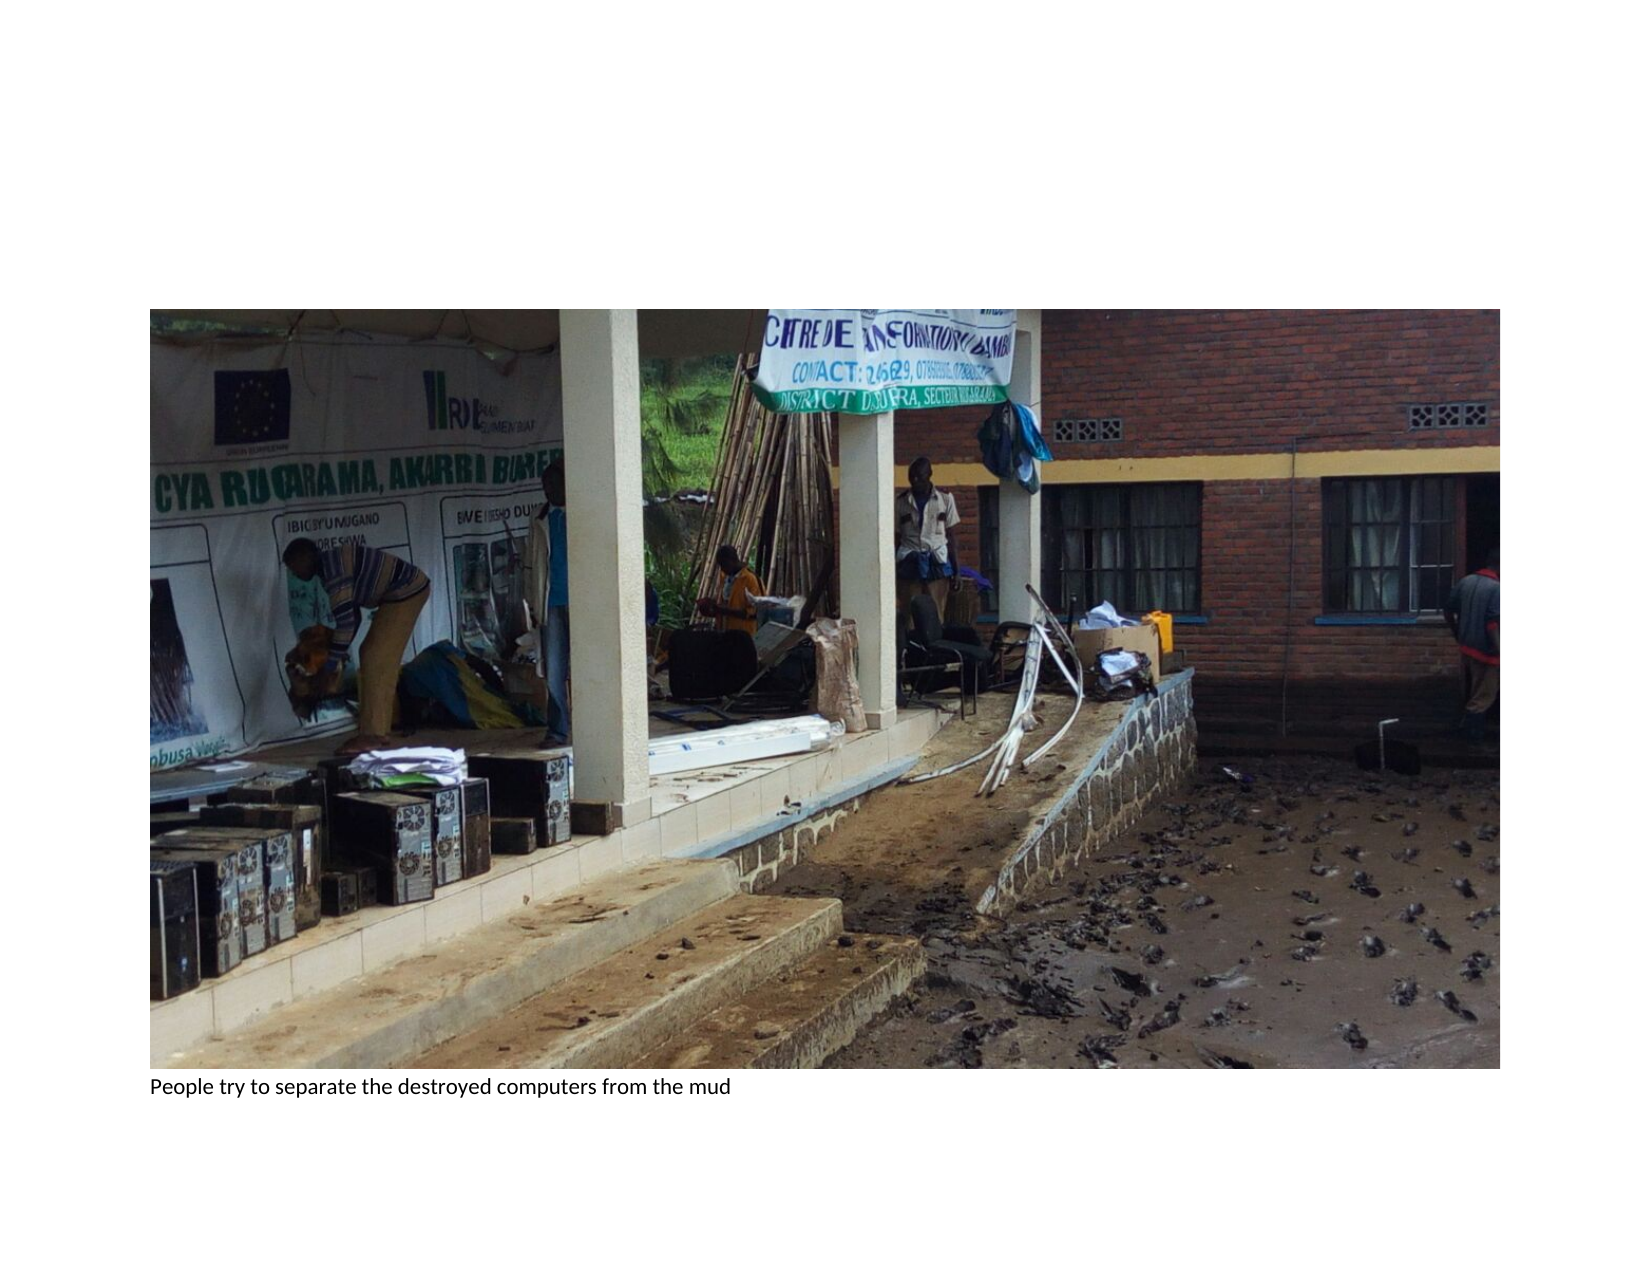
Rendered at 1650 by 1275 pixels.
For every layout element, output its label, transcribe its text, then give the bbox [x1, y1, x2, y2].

text People try to separate the destroyed computers from the mud [150, 1069, 1500, 1100]
picture [150, 309, 1500, 1069]
